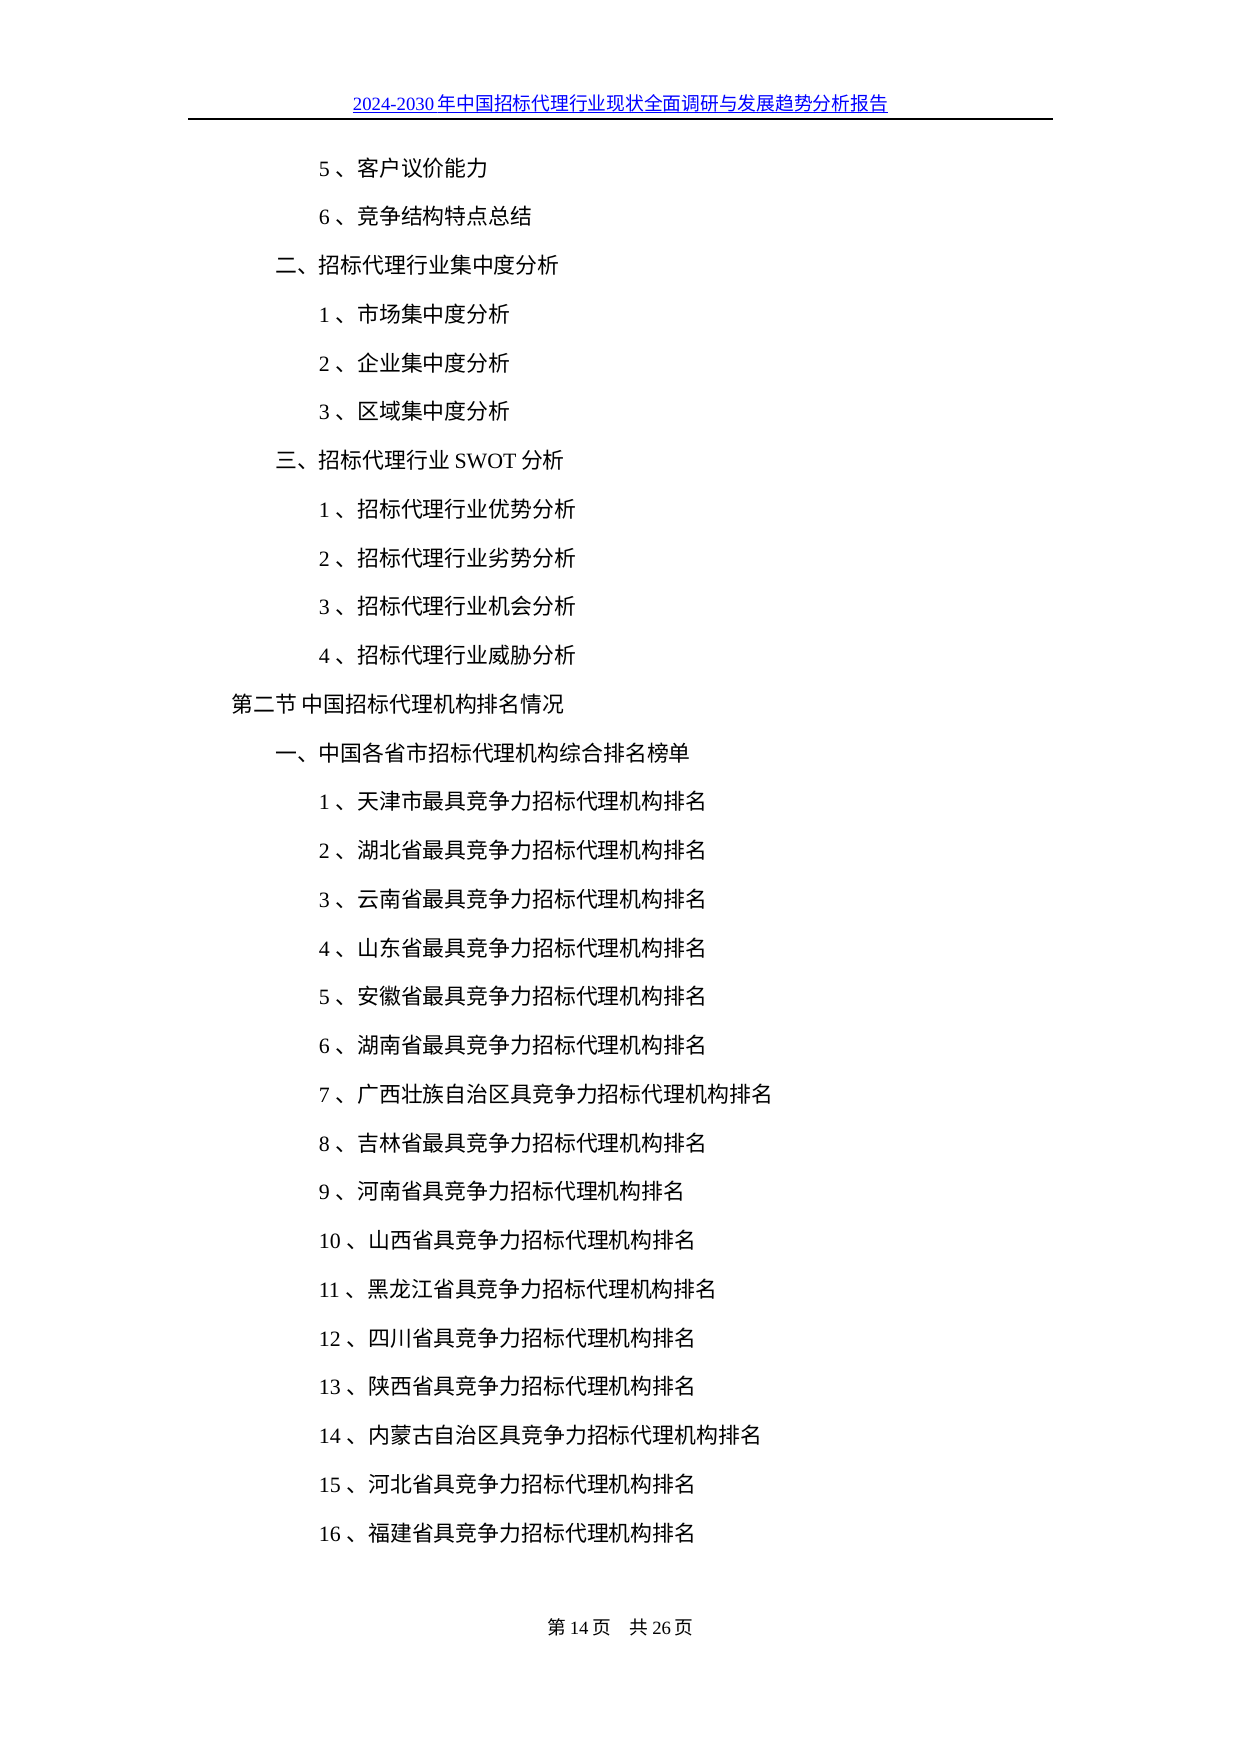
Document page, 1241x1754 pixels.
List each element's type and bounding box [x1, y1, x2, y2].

text [187, 150, 1053, 1548]
